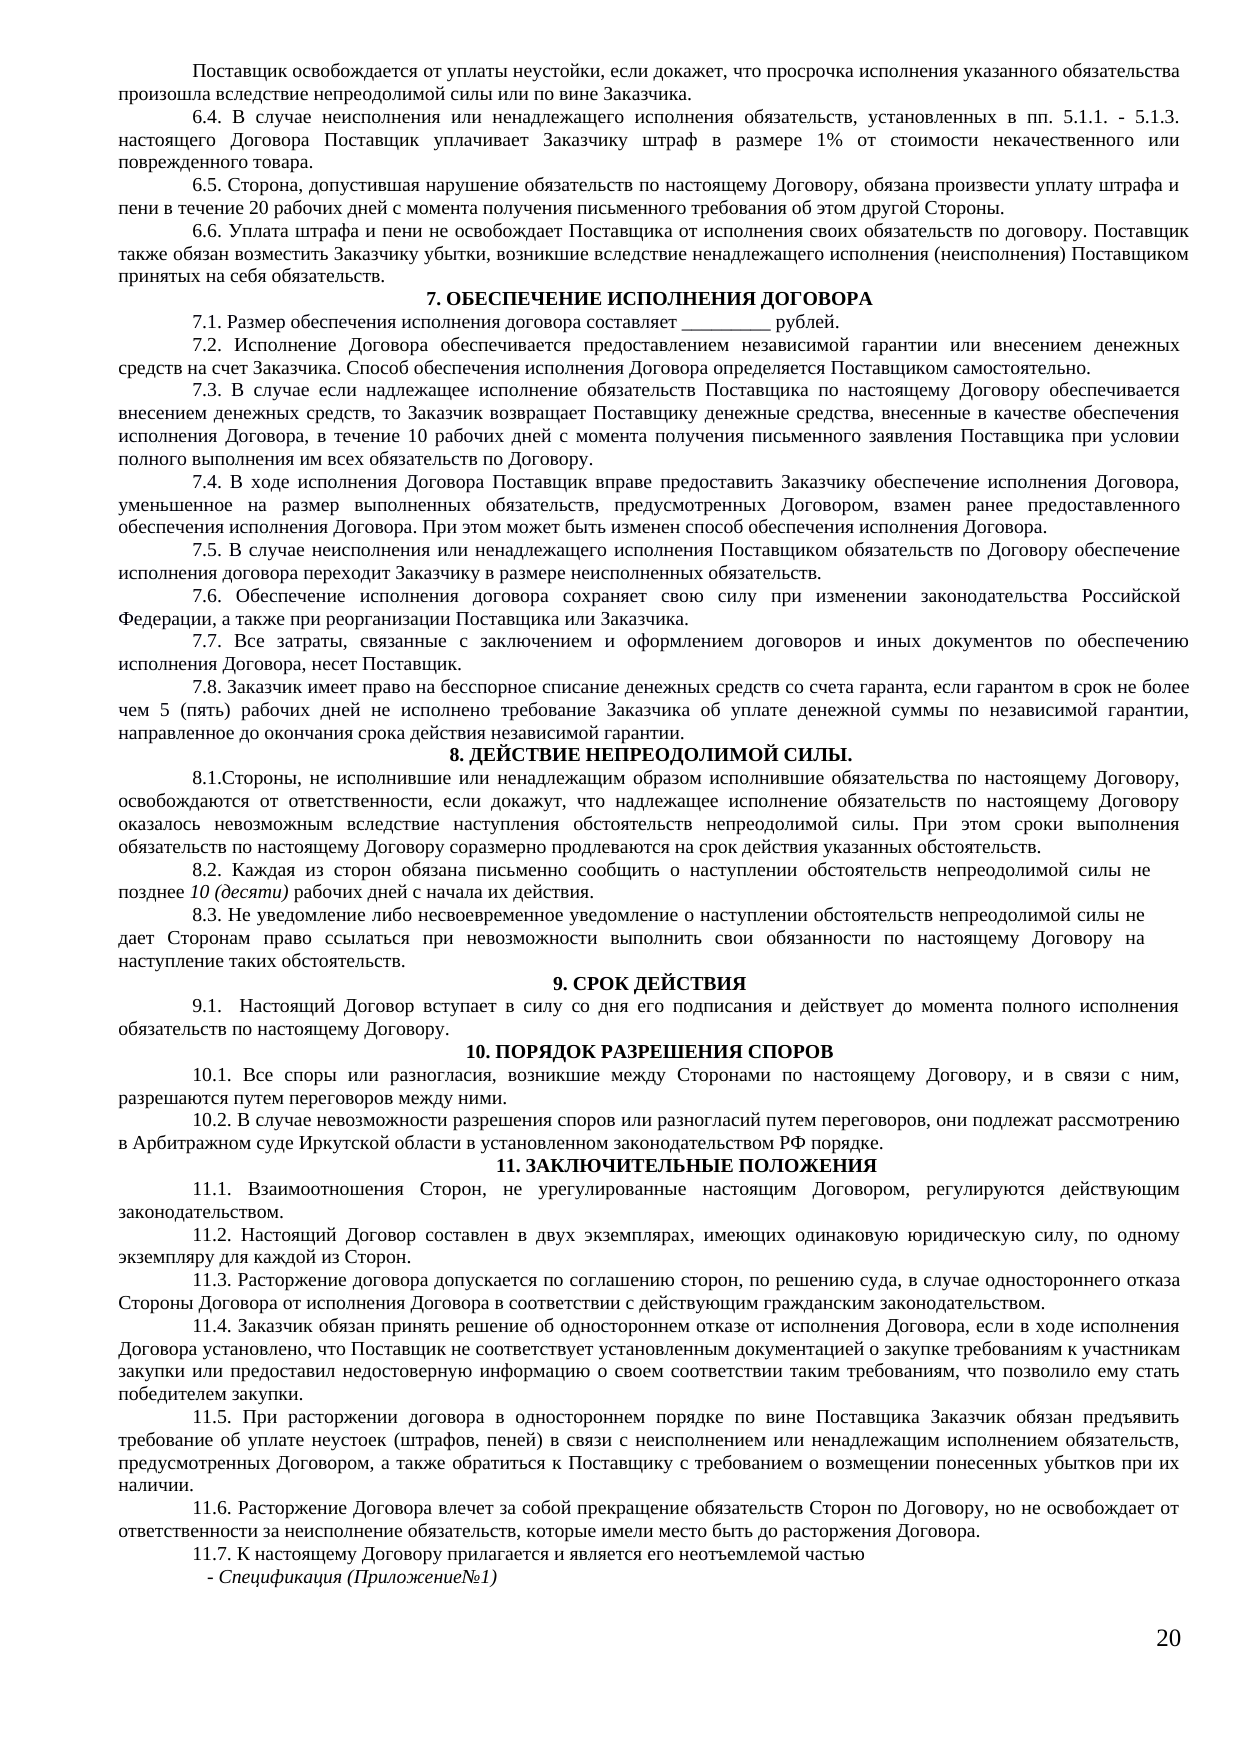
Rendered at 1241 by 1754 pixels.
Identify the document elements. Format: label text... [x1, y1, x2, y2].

text 9.1. Настоящий Договор вступает в силу со дня его подписания и действует до момента полного исполнения обязательств по настоящему Договору. [118, 994, 1181, 1040]
text 10.2. В случае невозможности разрешения споров или разногласий путем переговоров, они подлежат рассмотрению в Арбитражном суде Иркутской области в установленном законодательством РФ порядке. [118, 1108, 1181, 1154]
text 11.1. Взаимоотношения Сторон, не урегулированные настоящим Договором, регулируются действующим законодательством. [118, 1177, 1181, 1222]
text Поставщик освобождается от уплаты неустойки, если докажет, что просрочка исполнения указанного обязательства произошла вследствие непреодолимой силы или по вине Заказчика. [118, 59, 1181, 105]
text 10.1. Все споры или разногласия, возникшие между Сторонами по настоящему Договору, и в связи с ним, разрешаются путем переговоров между ними. [118, 1063, 1181, 1108]
text 11.5. При расторжении договора в одностороннем порядке по вине Поставщика Заказчик обязан предъявить требование об уплате неустоек (штрафов, пеней) в связи с неисполнением или ненадлежащим исполнением обязательств, предусмотренных Договором, а также обратиться к Поставщику с требованием о возмещении понесенных убытков при их наличии. [118, 1405, 1181, 1496]
text 7. ОБЕСПЕЧЕНИЕ ИСПОЛНЕНИЯ ДОГОВОРА [118, 287, 1181, 310]
text 11.2. Настоящий Договор составлен в двух экземплярах, имеющих одинаковую юридическую силу, по одному экземпляру для каждой из Сторон. [118, 1222, 1181, 1268]
text 9. СРОК ДЕЙСТВИЯ [118, 972, 1181, 994]
text 6.5. Сторона, допустившая нарушение обязательств по настоящему Договору, обязана произвести уплату штрафа и пени в течение 20 рабочих дней с момента получения письменного требования об этом другой Стороны. [118, 173, 1181, 219]
text 6.6. Уплата штрафа и пени не освобождает Поставщика от исполнения своих обязательств по договору. Поставщик также обязан возместить Заказчику убытки, возникшие вследствие ненадлежащего исполнения (неисполнения) Поставщиком принятых на себя обязательств. [118, 219, 1191, 287]
text 8.1.Стороны, не исполнившие или ненадлежащим образом исполнившие обязательства по настоящему Договору, освобождаются от ответственности, если докажут, что надлежащее исполнение обязательств по настоящему Договору оказалось невозможным вследствие наступления обстоятельств непреодолимой силы. При этом сроки выполнения обязательств по настоящему Договору соразмерно продлеваются на срок действия указанных обстоятельств. [118, 766, 1181, 857]
text 7.1. Размер обеспечения исполнения договора составляет _________ рублей. [118, 310, 1181, 333]
text 8.3. Не уведомление либо несвоевременное уведомление о наступлении обстоятельств непреодолимой силы не дает Сторонам право ссылаться при невозможности выполнить свои обязанности по настоящему Договору на наступление таких обстоятельств. [118, 903, 1146, 972]
text 7.2. Исполнение Договора обеспечивается предоставлением независимой гарантии или внесением денежных средств на счет Заказчика. Способ обеспечения исполнения Договора определяется Поставщиком самостоятельно. [118, 333, 1181, 378]
text 11.6. Расторжение Договора влечет за собой прекращение обязательств Сторон по Договору, но не освобождает от ответственности за неисполнение обязательств, которые имели место быть до расторжения Договора. [118, 1496, 1181, 1542]
text 7.7. Все затраты, связанные с заключением и оформлением договоров и иных документов по обеспечению исполнения Договора, несет Поставщик. [118, 629, 1191, 675]
text 7.8. Заказчик имеет право на бесспорное списание денежных средств со счета гаранта, если гарантом в срок не более чем 5 (пять) рабочих дней не исполнено требование Заказчика об уплате денежной суммы по независимой гарантии, направленное до окончания срока действия независимой гарантии. [118, 675, 1191, 743]
text 7.5. В случае неисполнения или ненадлежащего исполнения Поставщиком обязательств по Договору обеспечение исполнения договора переходит Заказчику в размере неисполненных обязательств. [118, 538, 1181, 584]
text 7.6. Обеспечение исполнения договора сохраняет свою силу при изменении законодательства Российской Федерации, а также при реорганизации Поставщика или Заказчика. [118, 584, 1181, 629]
text 11. ЗАКЛЮЧИТЕЛЬНЫЕ ПОЛОЖЕНИЯ [118, 1154, 1181, 1177]
text 7.3. В случае если надлежащее исполнение обязательств Поставщика по настоящему Договору обеспечивается внесением денежных средств, то Заказчик возвращает Поставщику денежные средства, внесенные в качестве обеспечения исполнения Договора, в течение 10 рабочих дней с момента получения письменного заявления Поставщика при условии полного выполнения им всех обязательств по Договору. [118, 378, 1181, 470]
text 10. ПОРЯДОК РАЗРЕШЕНИЯ СПОРОВ [118, 1040, 1181, 1063]
text 8.2. Каждая из сторон обязана письменно сообщить о наступлении обстоятельств непреодолимой силы не позднее 10 (десяти) рабочих дней с начала их действия. [118, 857, 1152, 903]
text - Спецификация (Приложение№1) [118, 1565, 1181, 1587]
text 11.7. К настоящему Договору прилагается и является его неотъемлемой частью [118, 1542, 1181, 1565]
text 11.4. Заказчик обязан принять решение об одностороннем отказе от исполнения Договора, если в ходе исполнения Договора установлено, что Поставщик не соответствует установленным документацией о закупке требованиям к участникам закупки или предоставил недостоверную информацию о своем соответствии таким требованиям, что позволило ему стать победителем закупки. [118, 1314, 1181, 1405]
text 7.4. В ходе исполнения Договора Поставщик вправе предоставить Заказчику обеспечение исполнения Договора, уменьшенное на размер выполненных обязательств, предусмотренных Договором, взамен ранее предоставленного обеспечения исполнения Договора. При этом может быть изменен способ обеспечения исполнения Договора. [118, 470, 1181, 538]
text 8. ДЕЙСТВИЕ НЕПРЕОДОЛИМОЙ СИЛЫ. [156, 743, 1146, 766]
text 11.3. Расторжение договора допускается по соглашению сторон, по решению суда, в случае одностороннего отказа Стороны Договора от исполнения Договора в соответствии с действующим гражданским законодательством. [118, 1268, 1181, 1314]
text 6.4. В случае неисполнения или ненадлежащего исполнения обязательств, установленных в пп. 5.1.1. - 5.1.3. настоящего Договора Поставщик уплачивает Заказчику штраф в размере 1% от стоимости некачественного или поврежденного товара. [118, 105, 1181, 173]
